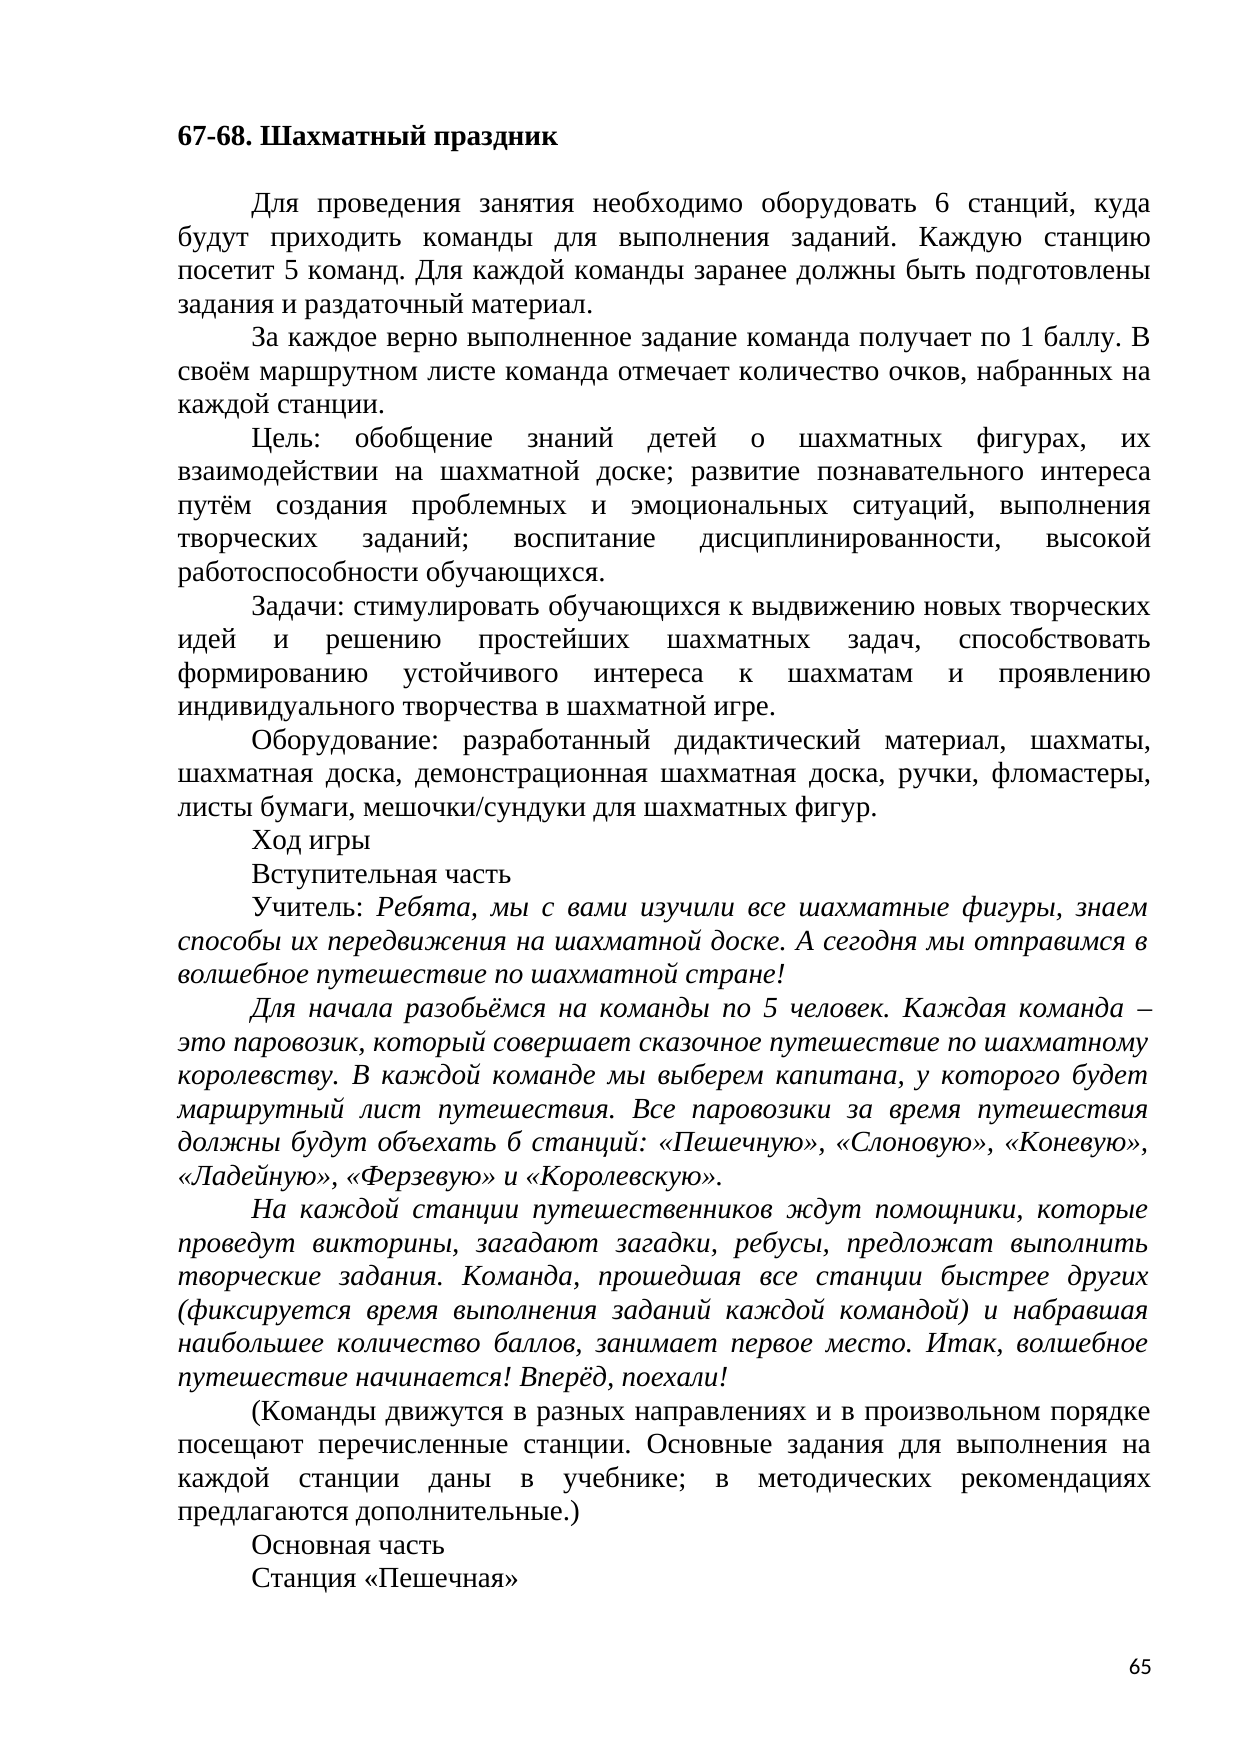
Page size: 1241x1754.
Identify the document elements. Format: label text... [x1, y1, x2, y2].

text Задачи: стимулировать обучающихся к выдвижению новых творческих идей и решению простейших шахматных задач, способствовать формированию устойчивого интереса к шахматам и проявлению индивидуального творчества в шахматной игре. [177, 588, 1152, 722]
text На каждой станции путешественников ждут помощники, которые проведут викторины, загадают загадки, ребусы, предложат выполнить творческие задания. Команда, прошедшая все станции быстрее других (фиксируется время выполнения заданий каждой командой) и набравшая наибольшее количество баллов, занимает первое место. Итак, волшебное путешествие начинается! Вперёд, поехали! [177, 1191, 1152, 1393]
text За каждое верно выполненное задание команда получает по 1 баллу. В своём маршрутном листе команда отмечает количество очков, набранных на каждой станции. [177, 319, 1152, 420]
text Вступительная часть [177, 856, 1152, 889]
text Учитель: Ребята, мы с вами изучили все шахматные фигуры, знаем способы их передвижения на шахматной доске. А сегодня мы отправимся в волшебное путешествие по шахматной стране! [177, 889, 1152, 990]
text Оборудование: разработанный дидактический материал, шахматы, шахматная доска, демонстрационная шахматная доска, ручки, фломастеры, листы бумаги, мешочки/сундуки для шахматных фигур. [177, 722, 1152, 822]
text Для начала разобьёмся на команды по 5 человек. Каждая команда – это паровозик, который совершает сказочное путешествие по шахматному королевству. В каждой команде мы выберем капитана, у которого будет маршрутный лист путешествия. Все паровозики за время путешествия должны будут объехать б станций: «Пешечную», «Слоновую», «Коневую», «Ладейную», «Ферзевую» и «Королевскую». [177, 990, 1152, 1191]
text 67-68. Шахматный праздник [177, 118, 1152, 152]
text (Команды движутся в разных направлениях и в произвольном порядке посещают перечисленные станции. Основные задания для выполнения на каждой станции даны в учебнике; в методических рекомендациях предлагаются дополнительные.) [177, 1393, 1152, 1527]
text Цель: обобщение знаний детей о шахматных фигурах, их взаимодействии на шахматной доске; развитие познавательного интереса путём создания проблемных и эмоциональных ситуаций, выполнения творческих заданий; воспитание дисциплинированности, высокой работоспособности обучающихся. [177, 420, 1152, 588]
text Станция «Пешечная» [177, 1560, 1152, 1594]
text Основная часть [177, 1527, 1152, 1560]
text Ход игры [177, 822, 1152, 856]
text Для проведения занятия необходимо оборудовать 6 станций, куда будут приходить команды для выполнения заданий. Каждую станцию посетит 5 команд. Для каждой команды заранее должны быть подготовлены задания и раздаточный материал. [177, 185, 1152, 319]
